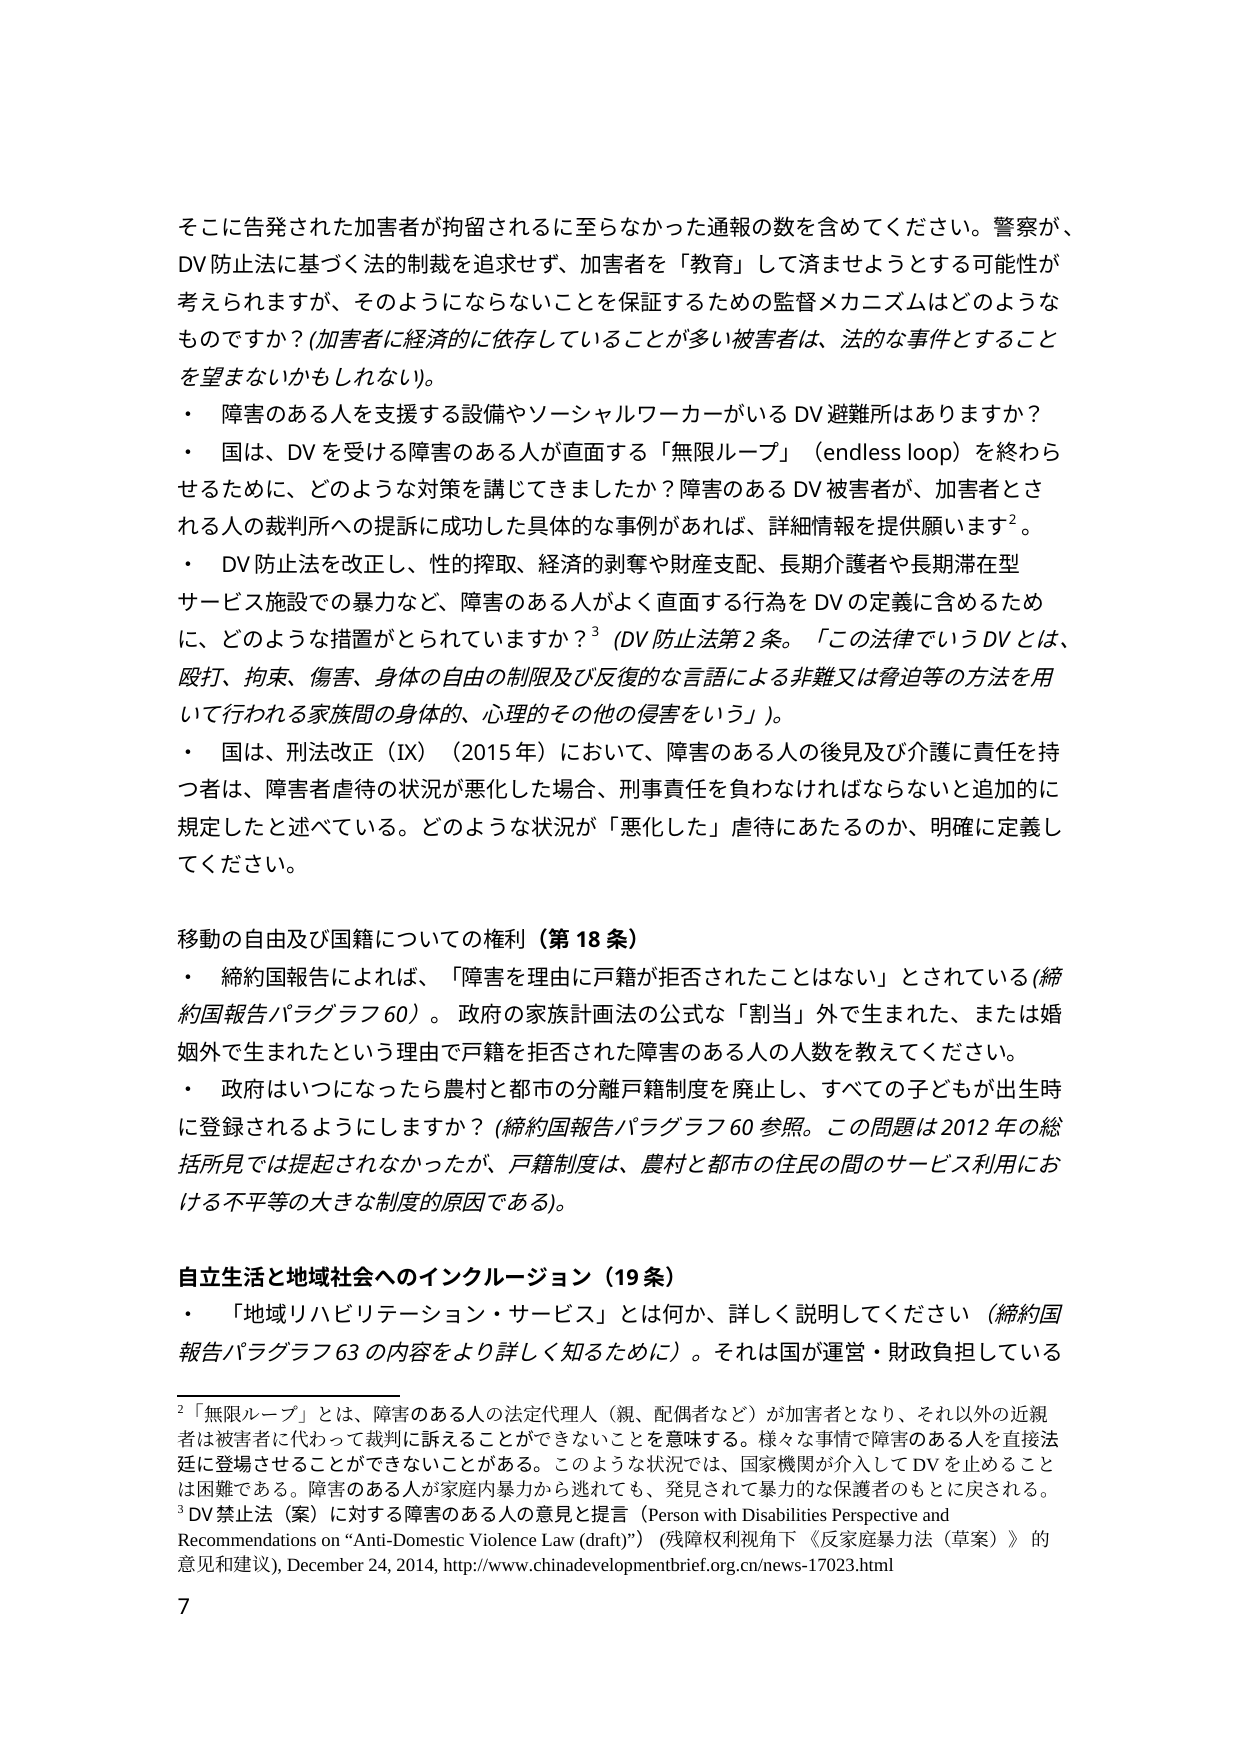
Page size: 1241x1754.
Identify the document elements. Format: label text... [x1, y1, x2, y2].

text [177, 207, 1063, 394]
text ・ 国は、刑法改正（IX）（2015年）において、障害のある人の後見及び介護に責任を持つ者は、障害者虐待の状況が悪化した場合、刑事責任を負わなければならないと追加的に規定したと述べている。どのような状況が「悪化した」虐待にあたるのか、明確に定義してください。 [177, 732, 1063, 882]
text ・ 政府はいつになったら農村と都市の分離戸籍制度を廃止し、すべての子どもが出生時に登録されるようにしますか？ (締約国報告パラグラフ60参照。この問題は2012年の総括所見では提起されなかったが、戸籍制度は、農村と都市の住民の間のサービス利用における不平等の大きな制度的原因である)。 [177, 1069, 1063, 1219]
text 移動の自由及び国籍についての権利（第 18 条） [177, 919, 1063, 957]
text ・ 締約国報告によれば、「障害を理由に戸籍が拒否されたことはない」とされている(締約国報告パラグラフ60）。 政府の家族計画法の公式な「割当」外で生まれた、または婚姻外で生まれたという理由で戸籍を拒否された障害のある人の人数を教えてください。 [177, 957, 1063, 1069]
text ・ 国は、DV を受ける障害のある人が直面する「無限ループ」（endless loop）を終わらせるために、どのような対策を講じてきましたか？障害のあるDV被害者が、加害者とされる人の裁判所への提訴に成功した具体的な事例があれば、詳細情報を提供願います 。 [177, 432, 1063, 544]
text 自立生活と地域社会へのインクルージョン（19条） [177, 1257, 1063, 1294]
text ・ DV防止法を改正し、性的搾取、経済的剥奪や財産支配、長期介護者や長期滞在型サービス施設での暴力など、障害のある人がよく直面する行為をDVの定義に含めるために、どのような措置がとられていますか？ (DV防止法第2条。「この法律でいうDVとは、殴打、拘束、傷害、身体の自由の制限及び反復的な言語による非難又は脅迫等の方法を用いて行われる家族間の身体的、心理的その他の侵害をいう」)。 [177, 544, 1063, 732]
text ・ 障害のある人を支援する設備やソーシャルワーカーがいるDV避難所はありますか？ [177, 394, 1063, 432]
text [177, 1294, 1063, 1369]
